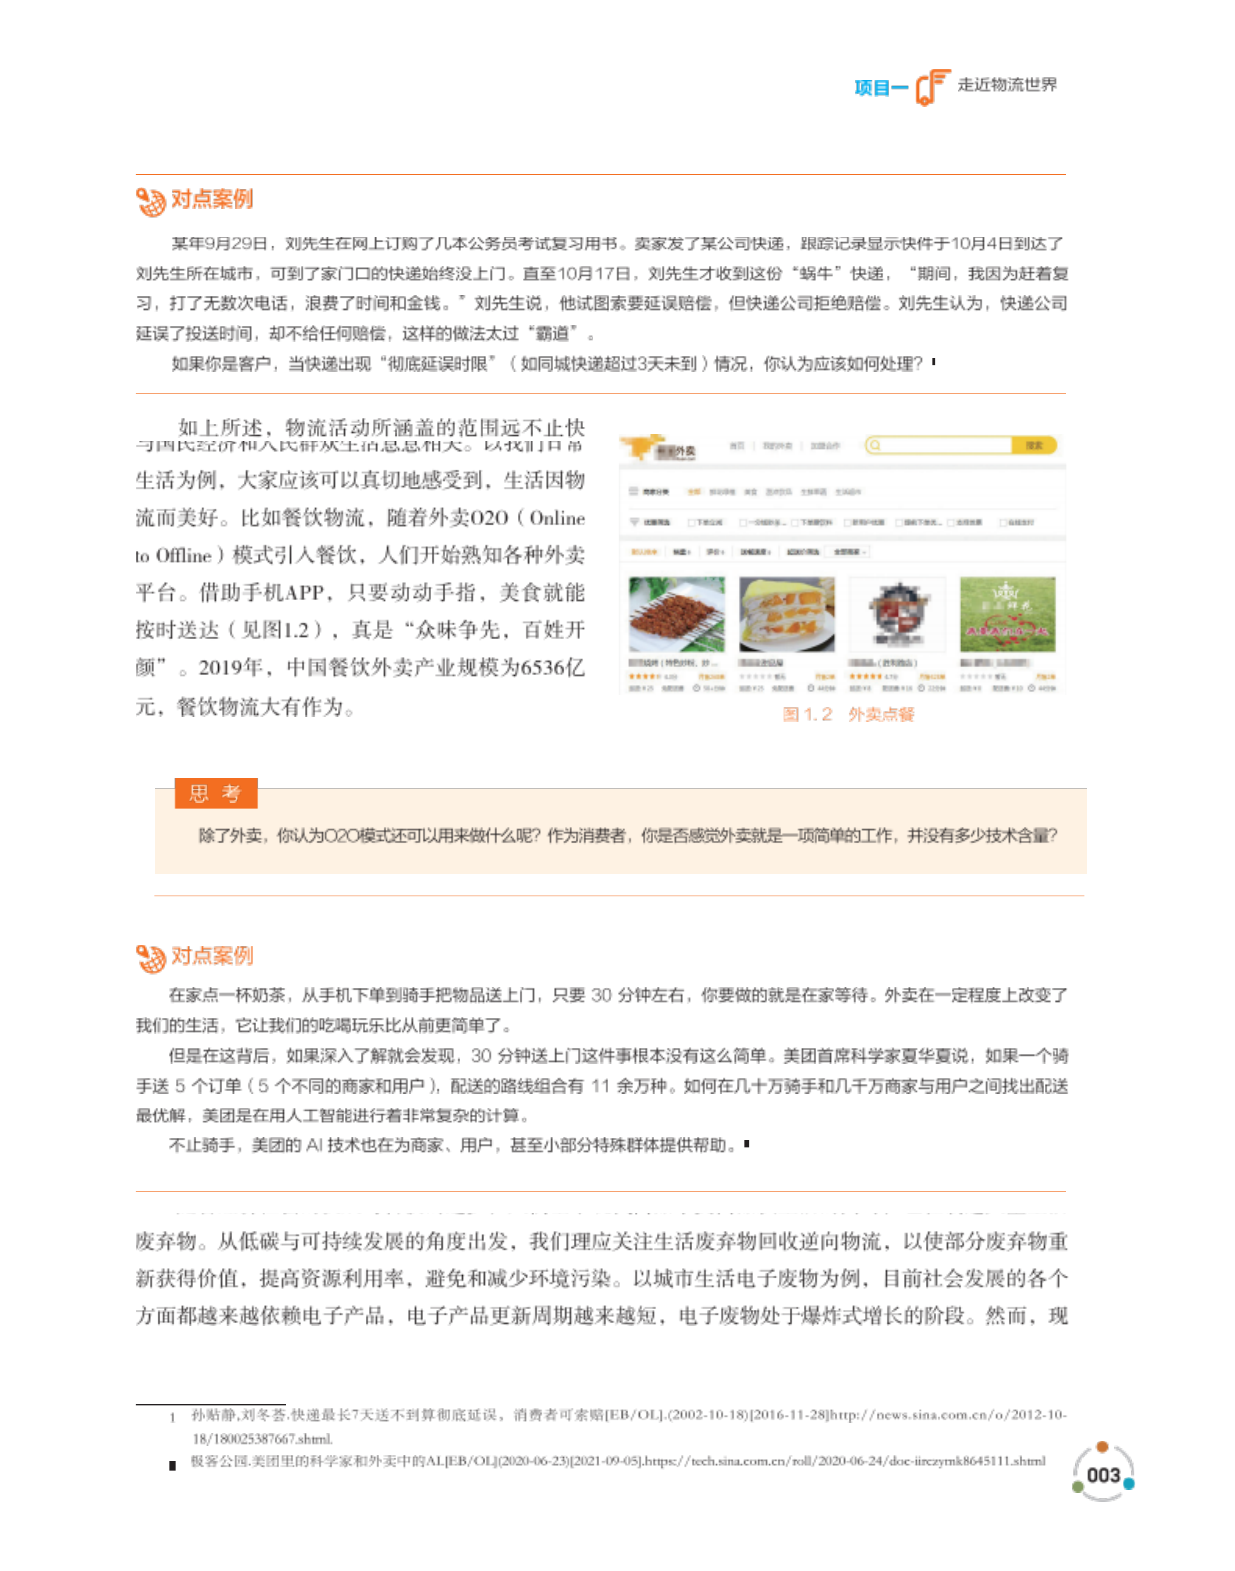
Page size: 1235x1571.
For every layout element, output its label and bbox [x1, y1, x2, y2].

picture [854, 80, 910, 97]
picture [155, 778, 1087, 874]
picture [136, 1017, 510, 1034]
picture [168, 1047, 1069, 1064]
picture [190, 1455, 1047, 1470]
picture [136, 265, 1069, 282]
picture [915, 69, 953, 107]
picture [136, 295, 1068, 312]
picture [1071, 1441, 1136, 1502]
picture [135, 1404, 1068, 1423]
picture [168, 1137, 735, 1154]
picture [136, 325, 593, 342]
picture [171, 355, 924, 372]
picture [168, 987, 1068, 1004]
picture [136, 1077, 1069, 1094]
picture [136, 441, 586, 717]
picture [783, 706, 916, 722]
picture [618, 434, 1067, 695]
picture [136, 1107, 527, 1124]
picture [171, 188, 253, 209]
picture [193, 1433, 333, 1446]
picture [171, 946, 253, 966]
picture [135, 945, 168, 976]
picture [171, 237, 1064, 252]
picture [136, 1213, 1069, 1326]
picture [177, 417, 586, 438]
picture [135, 187, 168, 219]
picture [958, 76, 1058, 93]
